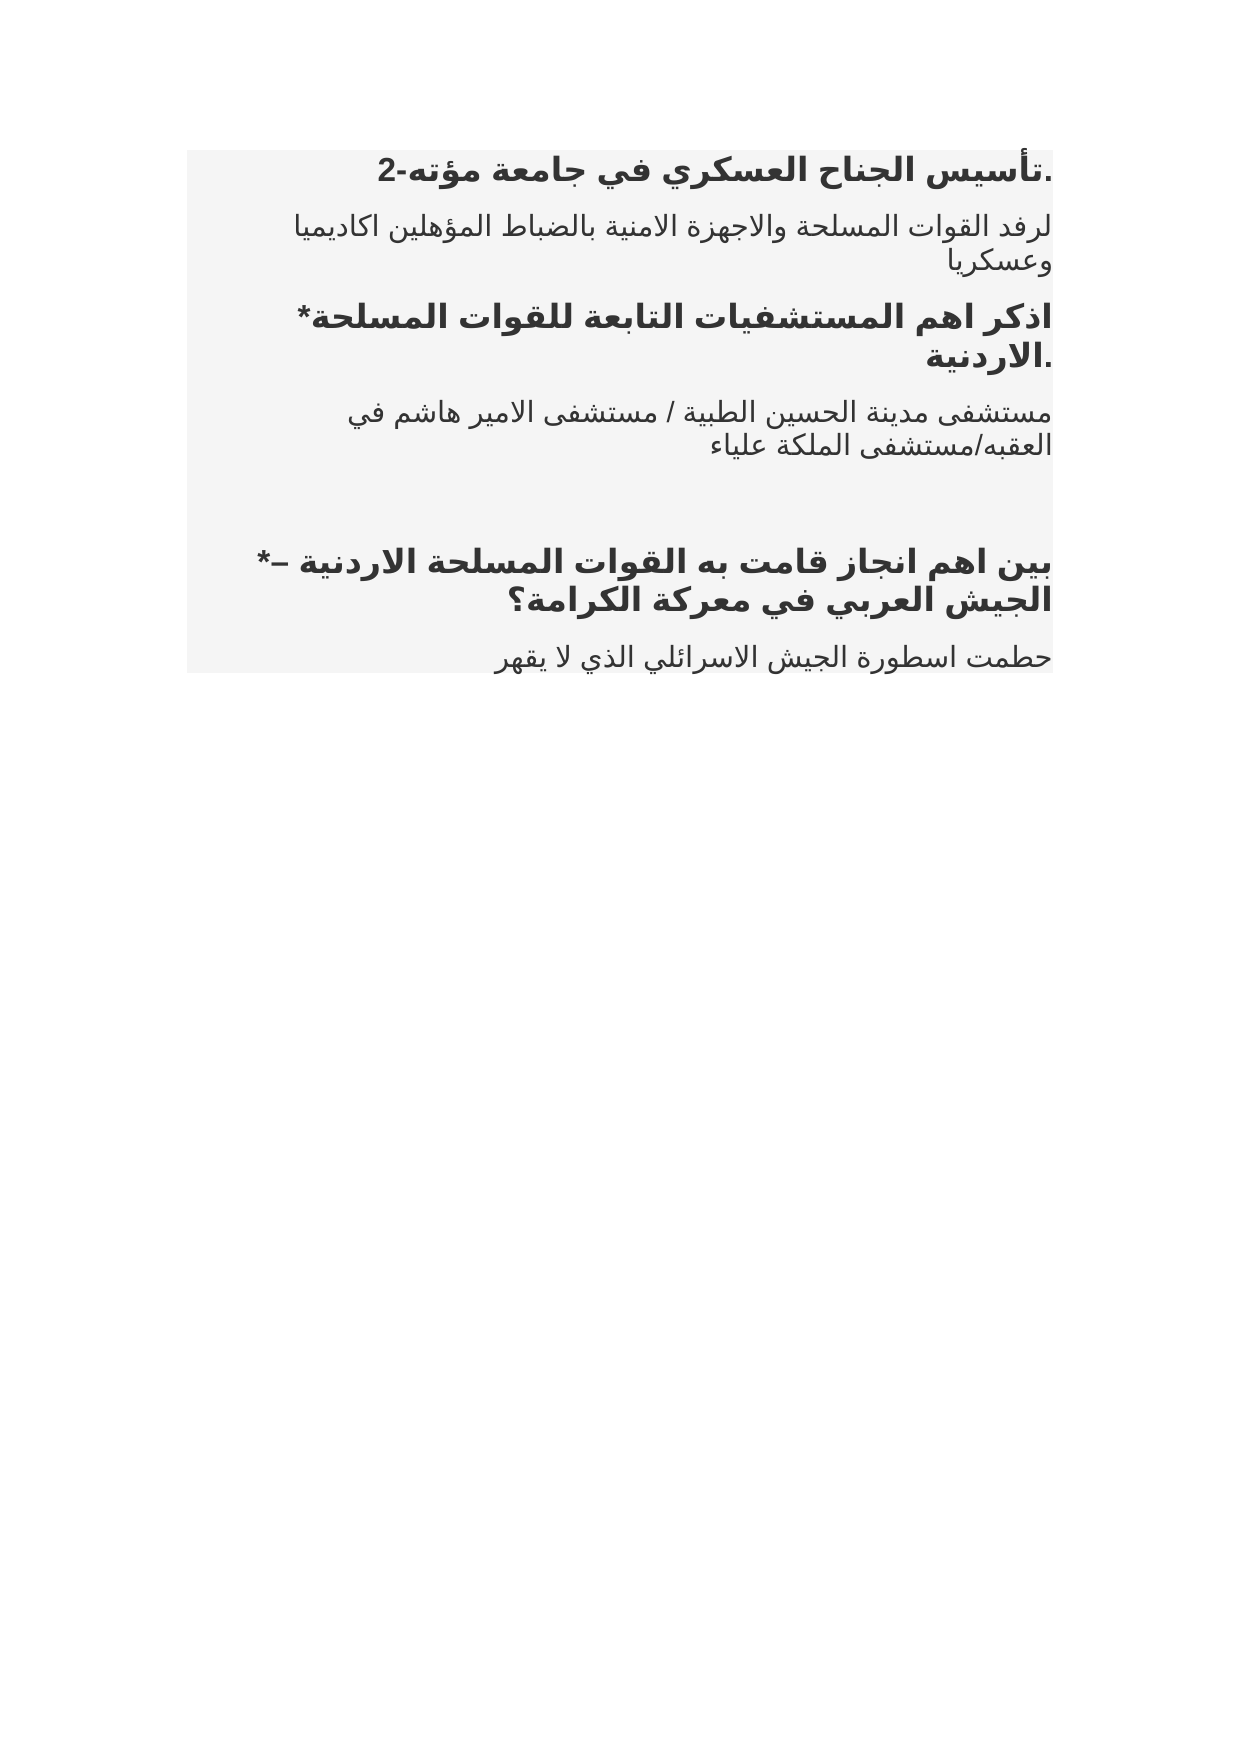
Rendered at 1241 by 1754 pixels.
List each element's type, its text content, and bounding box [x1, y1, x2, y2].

text *اذكر اهم المستشفيات التابعة للقوات المسلحة الاردنية. [187, 297, 1053, 374]
text مستشفى مدينة الحسين الطبية / مستشفى الامير هاشم في العقبه/مستشفى الملكة علياء [187, 395, 1053, 462]
text لرفد القوات المسلحة والاجهزة الامنية بالضباط المؤهلين اكاديميا وعسكريا [187, 209, 1053, 276]
text حطمت اسطورة الجيش الاسرائلي الذي لا يقهر [187, 640, 1053, 673]
text 2-تأسيس الجناح العسكري في جامعة مؤته. [187, 150, 1053, 188]
text *بين اهم انجاز قامت به القوات المسلحة الاردنية – الجيش العربي في معركة الكرامة؟ [187, 542, 1053, 619]
